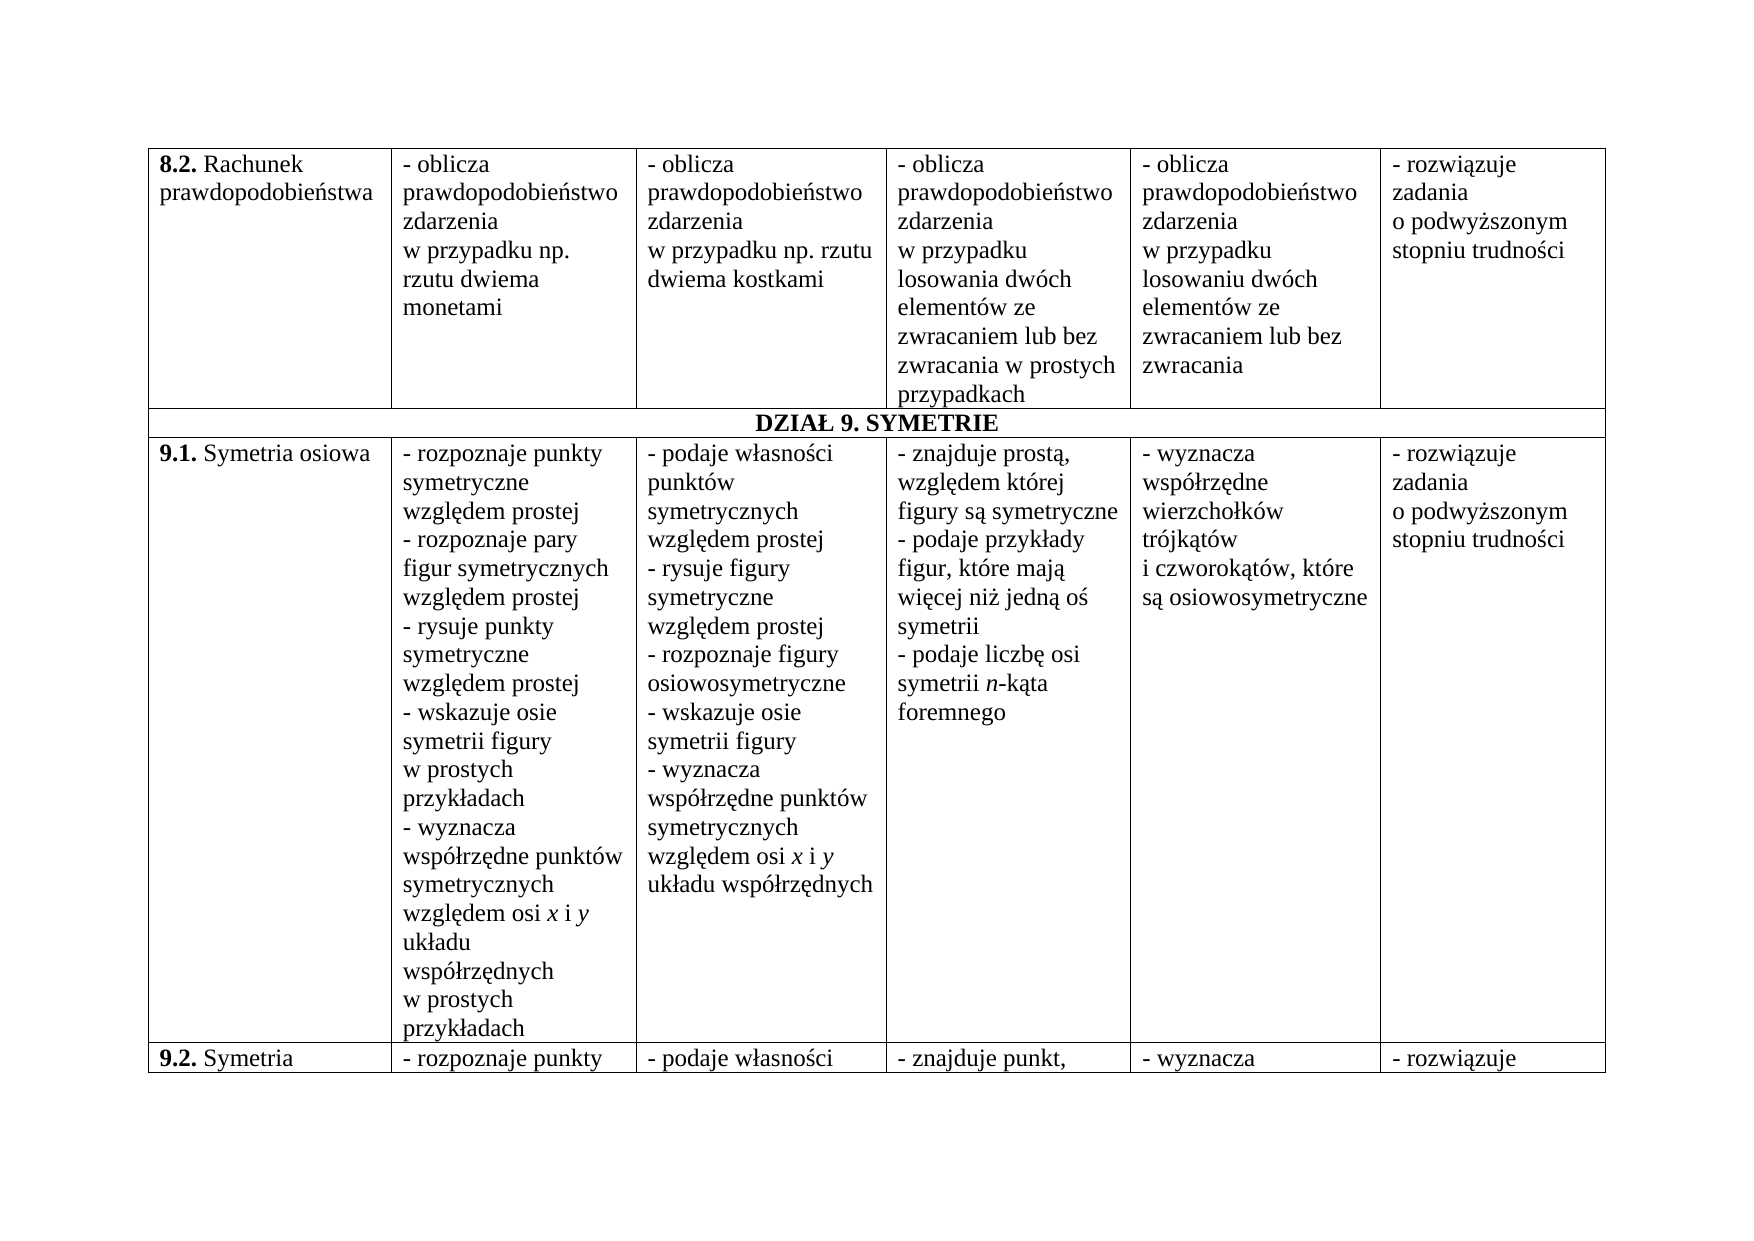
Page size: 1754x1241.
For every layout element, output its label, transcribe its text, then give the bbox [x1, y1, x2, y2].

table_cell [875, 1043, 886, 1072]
table_cell - oblicza prawdopodobieństwo zdarzenia w przypadku np. rzutu dwiema kostkami [637, 149, 886, 407]
table_cell 8.2. Rachunek prawdopodobieństwa [149, 149, 391, 407]
table_cell - oblicza prawdopodobieństwo zdarzenia w przypadku np. rzutu dwiema monetami [392, 149, 636, 407]
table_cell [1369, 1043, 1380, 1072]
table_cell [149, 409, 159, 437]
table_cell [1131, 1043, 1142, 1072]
table_cell - oblicza prawdopodobieństwo zdarzenia w przypadku losowaniu dwóch elementów ze zwracaniem lub bez zwracania [1131, 149, 1380, 407]
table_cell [1381, 149, 1605, 407]
table_cell 9.1. Symetria osiowa [149, 438, 391, 1042]
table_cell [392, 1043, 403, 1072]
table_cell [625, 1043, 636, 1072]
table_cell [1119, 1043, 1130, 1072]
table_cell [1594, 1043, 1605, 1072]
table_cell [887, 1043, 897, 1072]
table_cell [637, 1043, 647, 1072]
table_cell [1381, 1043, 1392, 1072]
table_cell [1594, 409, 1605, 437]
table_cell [1381, 438, 1605, 1042]
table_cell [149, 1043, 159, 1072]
table_cell - znajduje prostą, względem której figury są symetryczne - podaje przykłady figur, które mają więcej niż jedną oś symetrii - podaje liczbę osi symetrii n-kąta foremnego [887, 438, 1130, 1042]
table_cell - wyznacza współrzędne wierzchołków trójkątów i czworokątów, które są osiowosymetryczne [1131, 438, 1380, 1042]
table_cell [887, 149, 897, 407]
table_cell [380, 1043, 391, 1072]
table_cell - podaje własności punktów symetrycznych względem prostej - rysuje figury symetryczne względem prostej - rozpoznaje figury osiowosymetryczne - wskazuje osie symetrii figury - wyznacza współrzędne punktów symetrycznych względem osi x i y układu współrzędnych [637, 438, 886, 1042]
